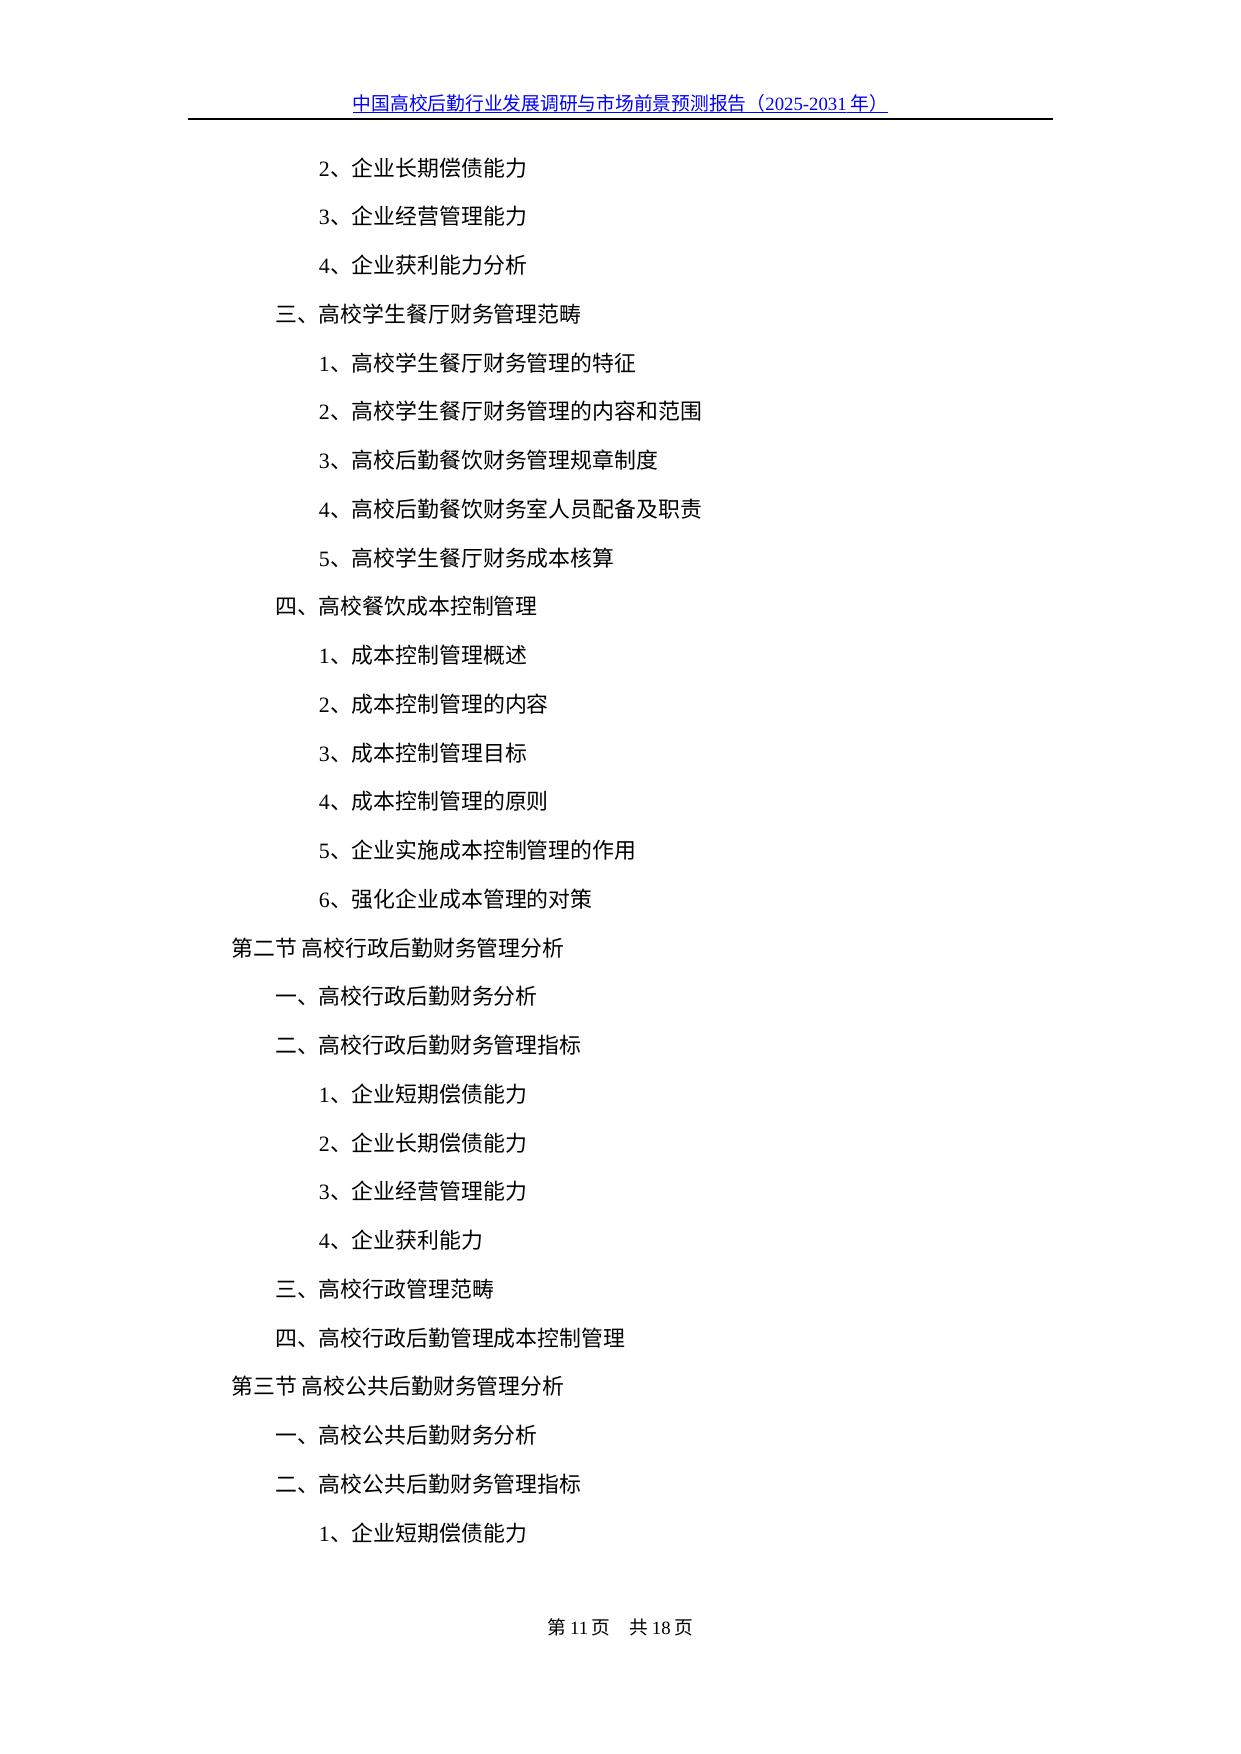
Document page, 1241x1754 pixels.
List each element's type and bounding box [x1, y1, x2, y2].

text [187, 150, 1053, 1548]
